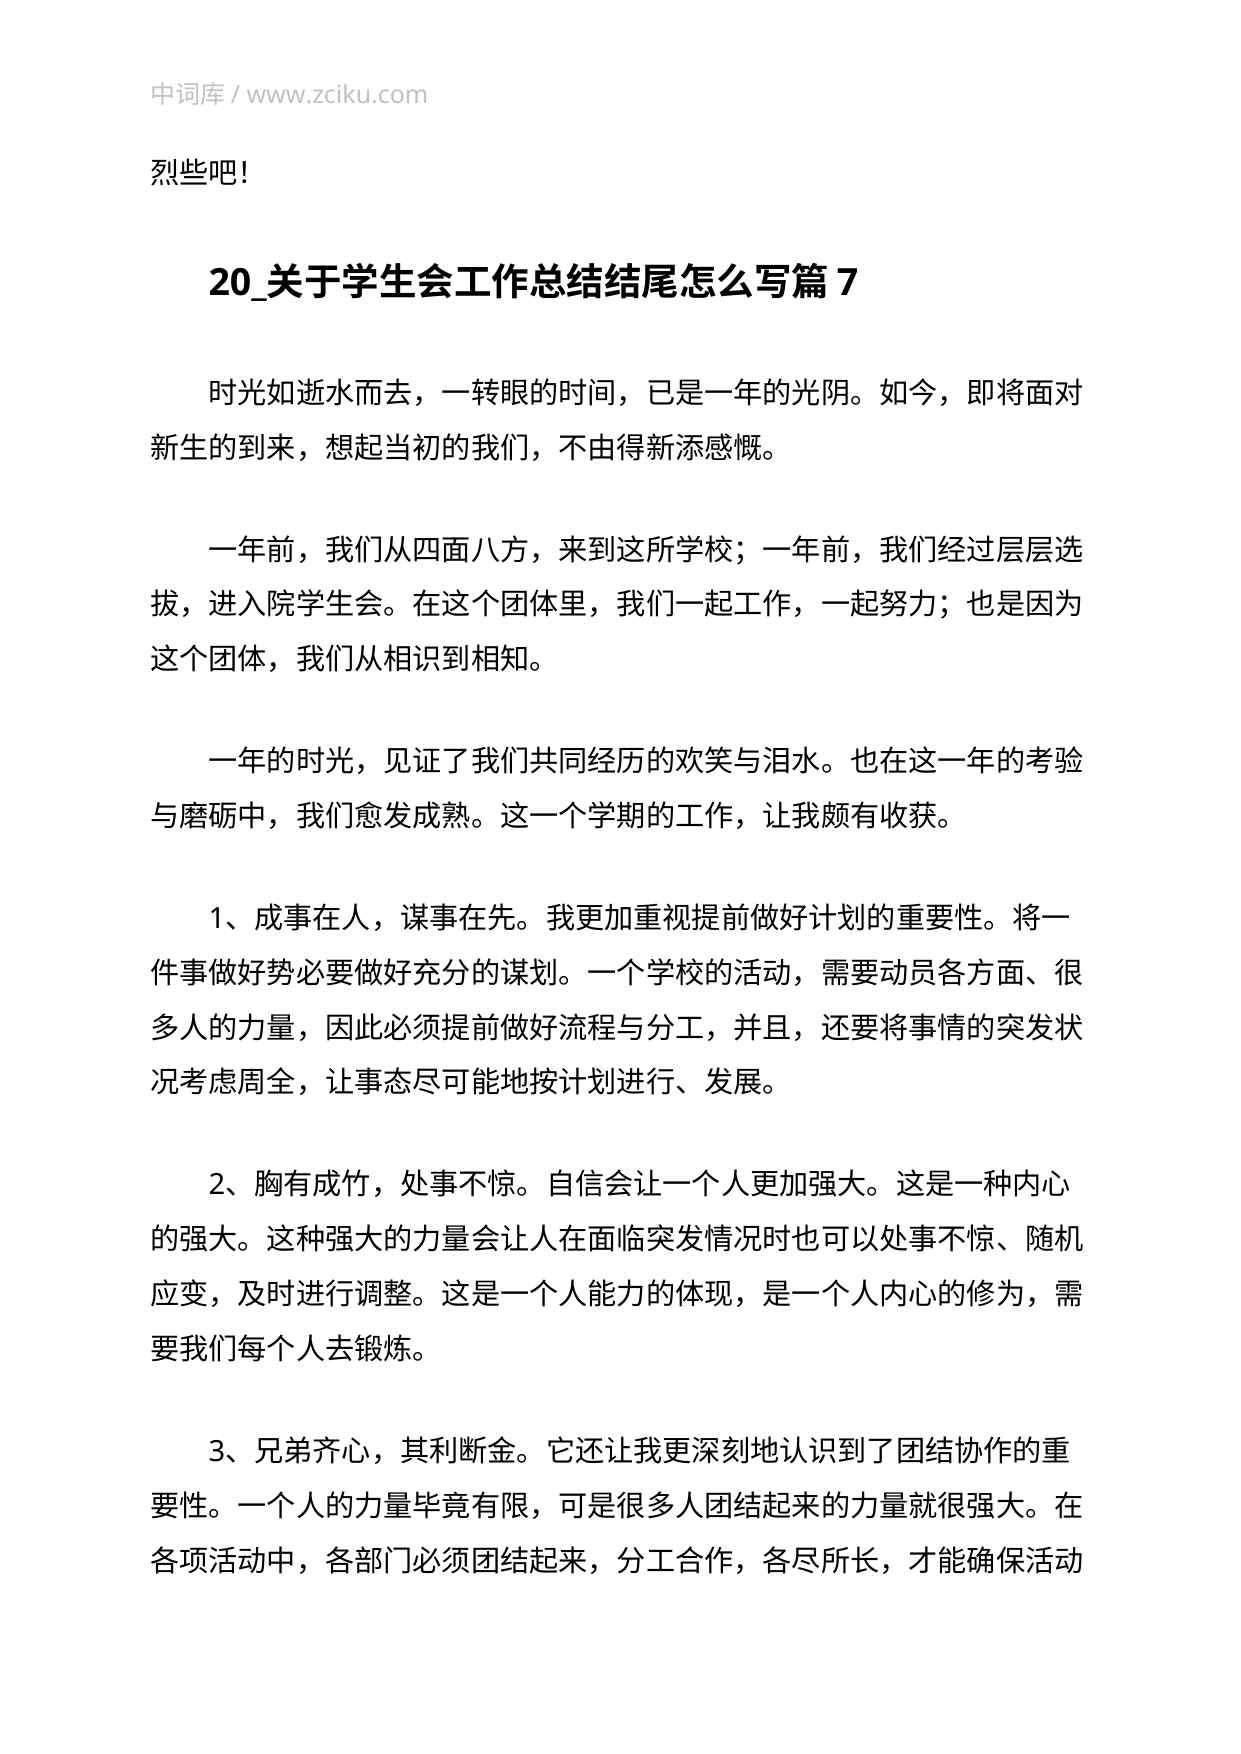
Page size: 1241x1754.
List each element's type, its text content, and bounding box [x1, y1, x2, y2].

text 2、胸有成竹，处事不惊。自信会让一个人更加强大。这是一种内心的强大。这种强大的力量会让人在面临突发情况时也可以处事不惊、随机应变，及时进行调整。这是一个人能力的体现，是一个人内心的修为，需要我们每个人去锻炼。 [150, 1161, 1090, 1368]
text 20_关于学生会工作总结结尾怎么写篇7 [150, 252, 1090, 306]
text 1、成事在人，谋事在先。我更加重视提前做好计划的重要性。将一件事做好势必要做好充分的谋划。一个学校的活动，需要动员各方面、很多人的力量，因此必须提前做好流程与分工，并且，还要将事情的突发状况考虑周全，让事态尽可能地按计划进行、发展。 [150, 894, 1090, 1101]
text 一年前，我们从四面八方，来到这所学校；一年前，我们经过层层选拔，进入院学生会。在这个团体里，我们一起工作，一起努力；也是因为这个团体，我们从相识到相知。 [150, 526, 1090, 678]
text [150, 150, 1090, 192]
text 时光如逝水而去，一转眼的时间，已是一年的光阴。如今，即将面对新生的到来，想起当初的我们，不由得新添感慨。 [150, 369, 1090, 467]
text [150, 1427, 1090, 1579]
text 一年的时光，见证了我们共同经历的欢笑与泪水。也在这一年的考验与磨砺中，我们愈发成熟。这一个学期的工作，让我颇有收获。 [150, 738, 1090, 835]
